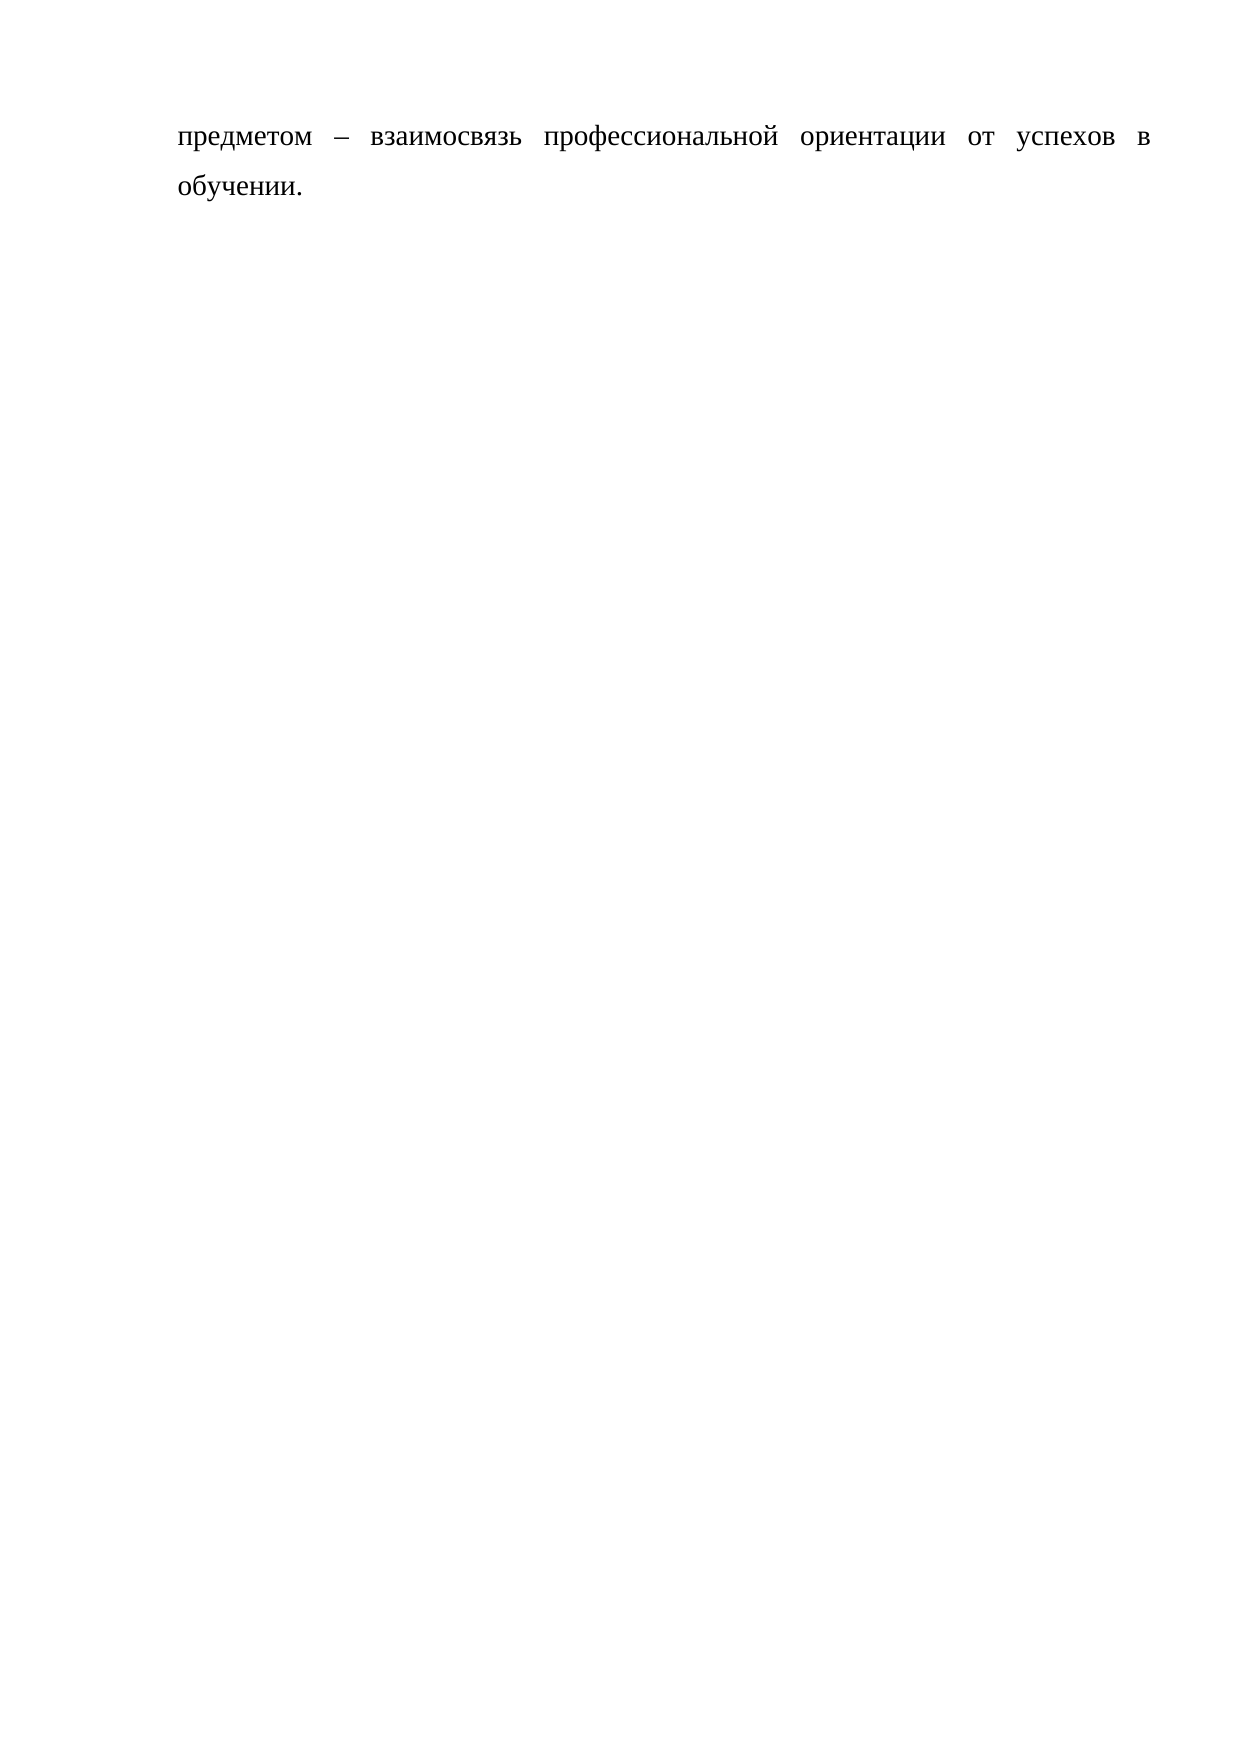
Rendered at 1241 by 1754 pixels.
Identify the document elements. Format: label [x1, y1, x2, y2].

text [177, 118, 1152, 202]
